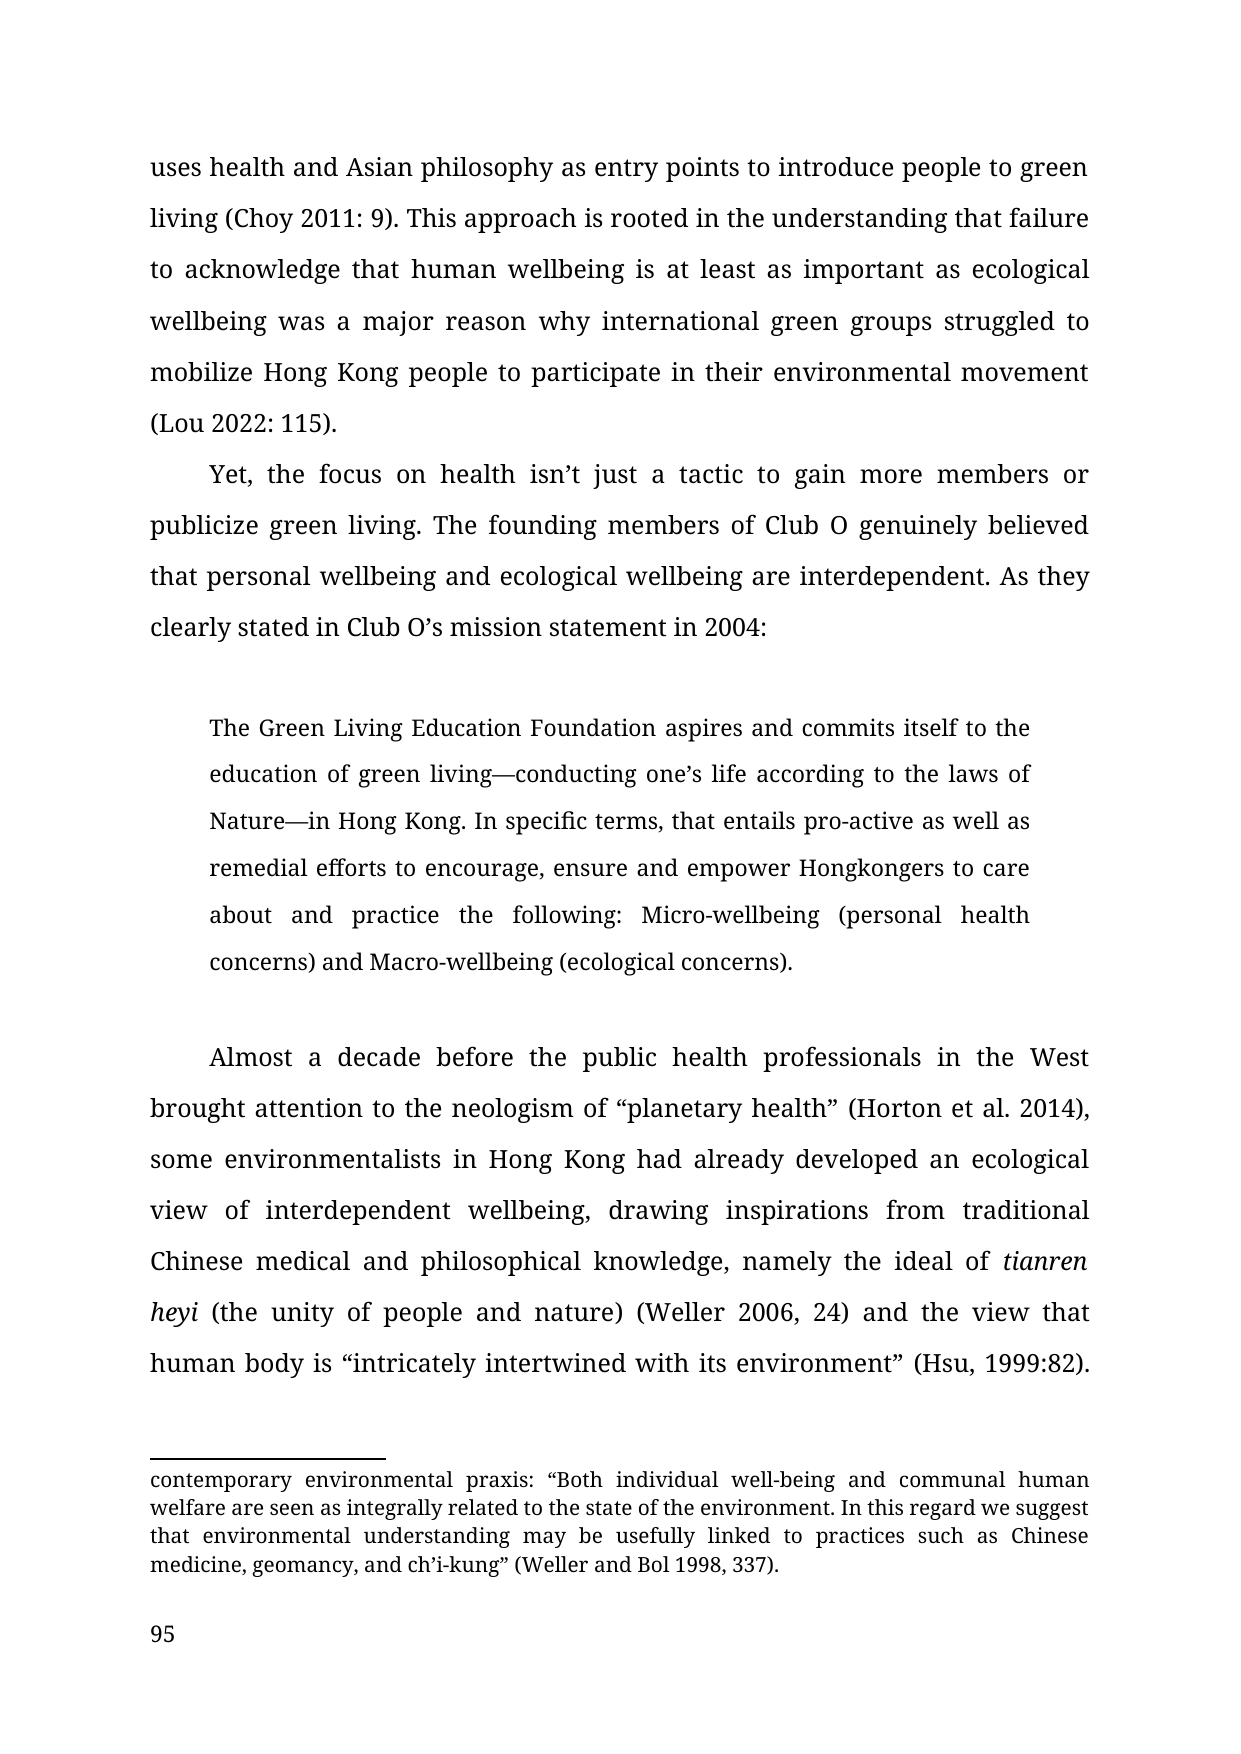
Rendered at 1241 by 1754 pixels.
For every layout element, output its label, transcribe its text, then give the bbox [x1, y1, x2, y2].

text The Green Living Education Foundation aspires and commits itself to the education of green living—conducting one’s life according to the laws of Nature—in Hong Kong. In specific terms, that entails pro-active as well as remedial efforts to encourage, ensure and empower Hongkongers to care about and practice the following: Micro-wellbeing (personal health concerns) and Macro-wellbeing (ecological concerns). [209, 711, 1031, 977]
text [150, 150, 1090, 439]
text Yet, the focus on health isn’t just a tactic to gain more members or publicize green living. The founding members of Club O genuinely believed that personal wellbeing and ecological wellbeing are interdependent. As they clearly stated in Club O’s mission statement in 2004: [150, 456, 1090, 643]
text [150, 1039, 1090, 1380]
